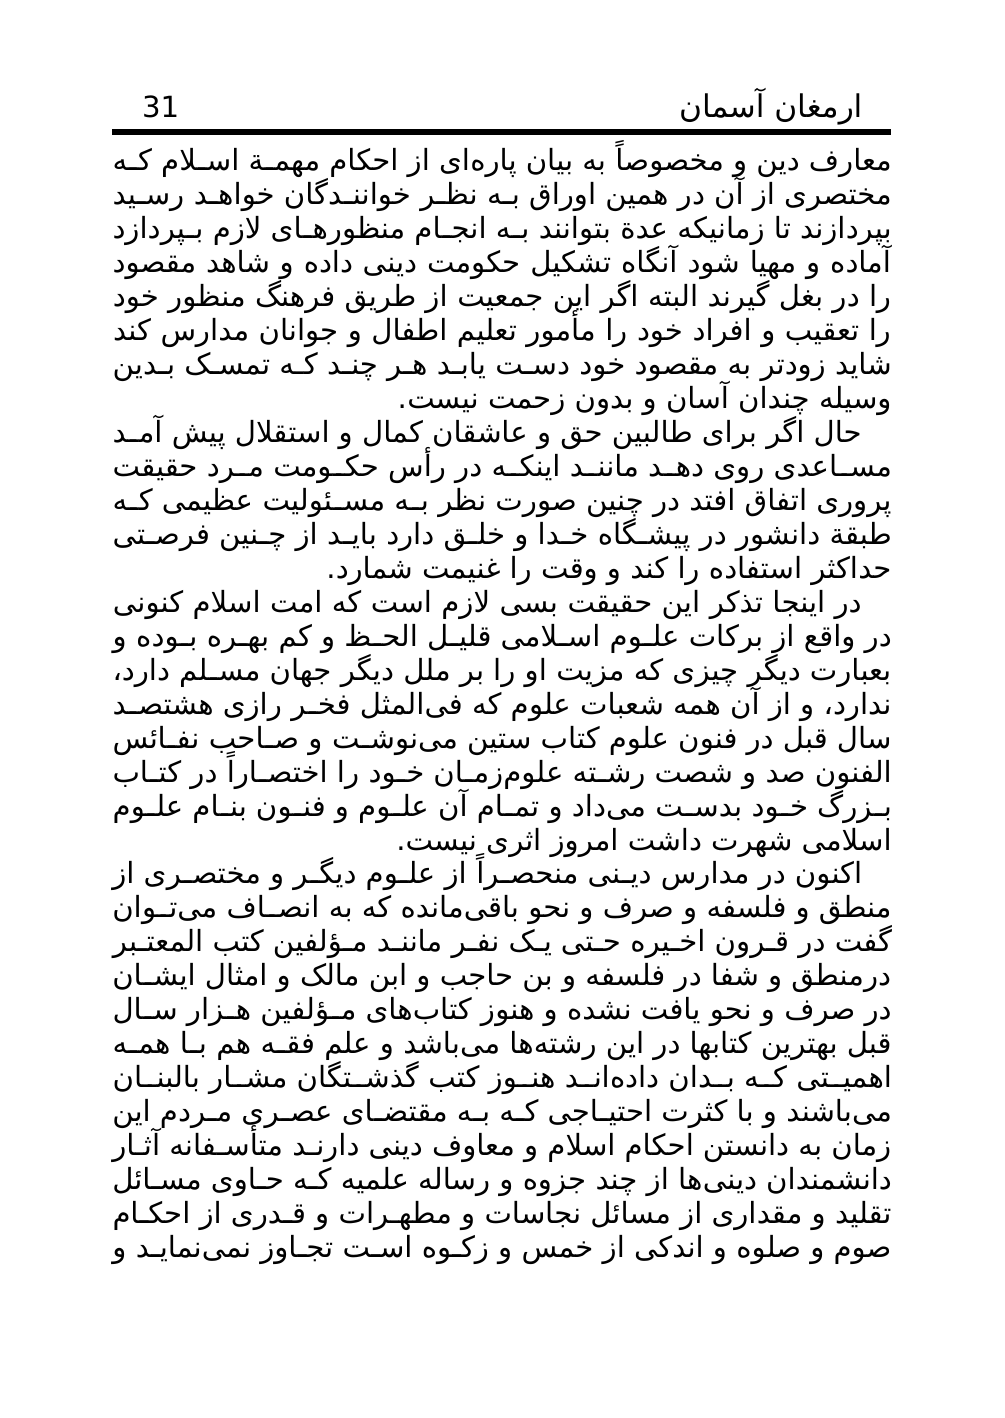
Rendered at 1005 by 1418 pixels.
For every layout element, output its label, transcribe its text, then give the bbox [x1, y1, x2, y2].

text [112, 857, 892, 1264]
text حال اگر برای طالبین حق و عاشقان کمال و استقلال پیش آمد مساعدی روی دهد مانند اینکه در رأس حکومت مرد حقیقت ‌پروری اتفاق افتد در چنین صورت نظر به مسئولیت عظیمی که طبقة دانشور در پیشگاه خدا و خلق دارد باید از چنین فرصتی حداکثر استفاده را کند و وقت را غنیمت شمارد. [112, 415, 892, 585]
text در اینجا تذکر این حقیقت بسی لازم است که امت اسلام کنونی در واقع از برکات علوم اسلامی قلیل الحظ و کم بهره بوده و بعبارت دیگر چیزی که مزیت او را بر ملل دیگر جهان مسلم دارد، ندارد، و از آن همه شعبات علوم که فی‌المثل فخر رازی هشتصد سال قبل در فنون علوم کتاب ستین می‌نوشت و صاحب نفائس الفنون صد و شصت رشته علوم‌زمان خود را اختصاراً در کتاب بزرگ خود بدست می‌داد و تمام آن علوم و فنون بنام علوم اسلامی شهرت داشت امروز اثری نیست. [112, 585, 892, 857]
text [112, 144, 892, 415]
